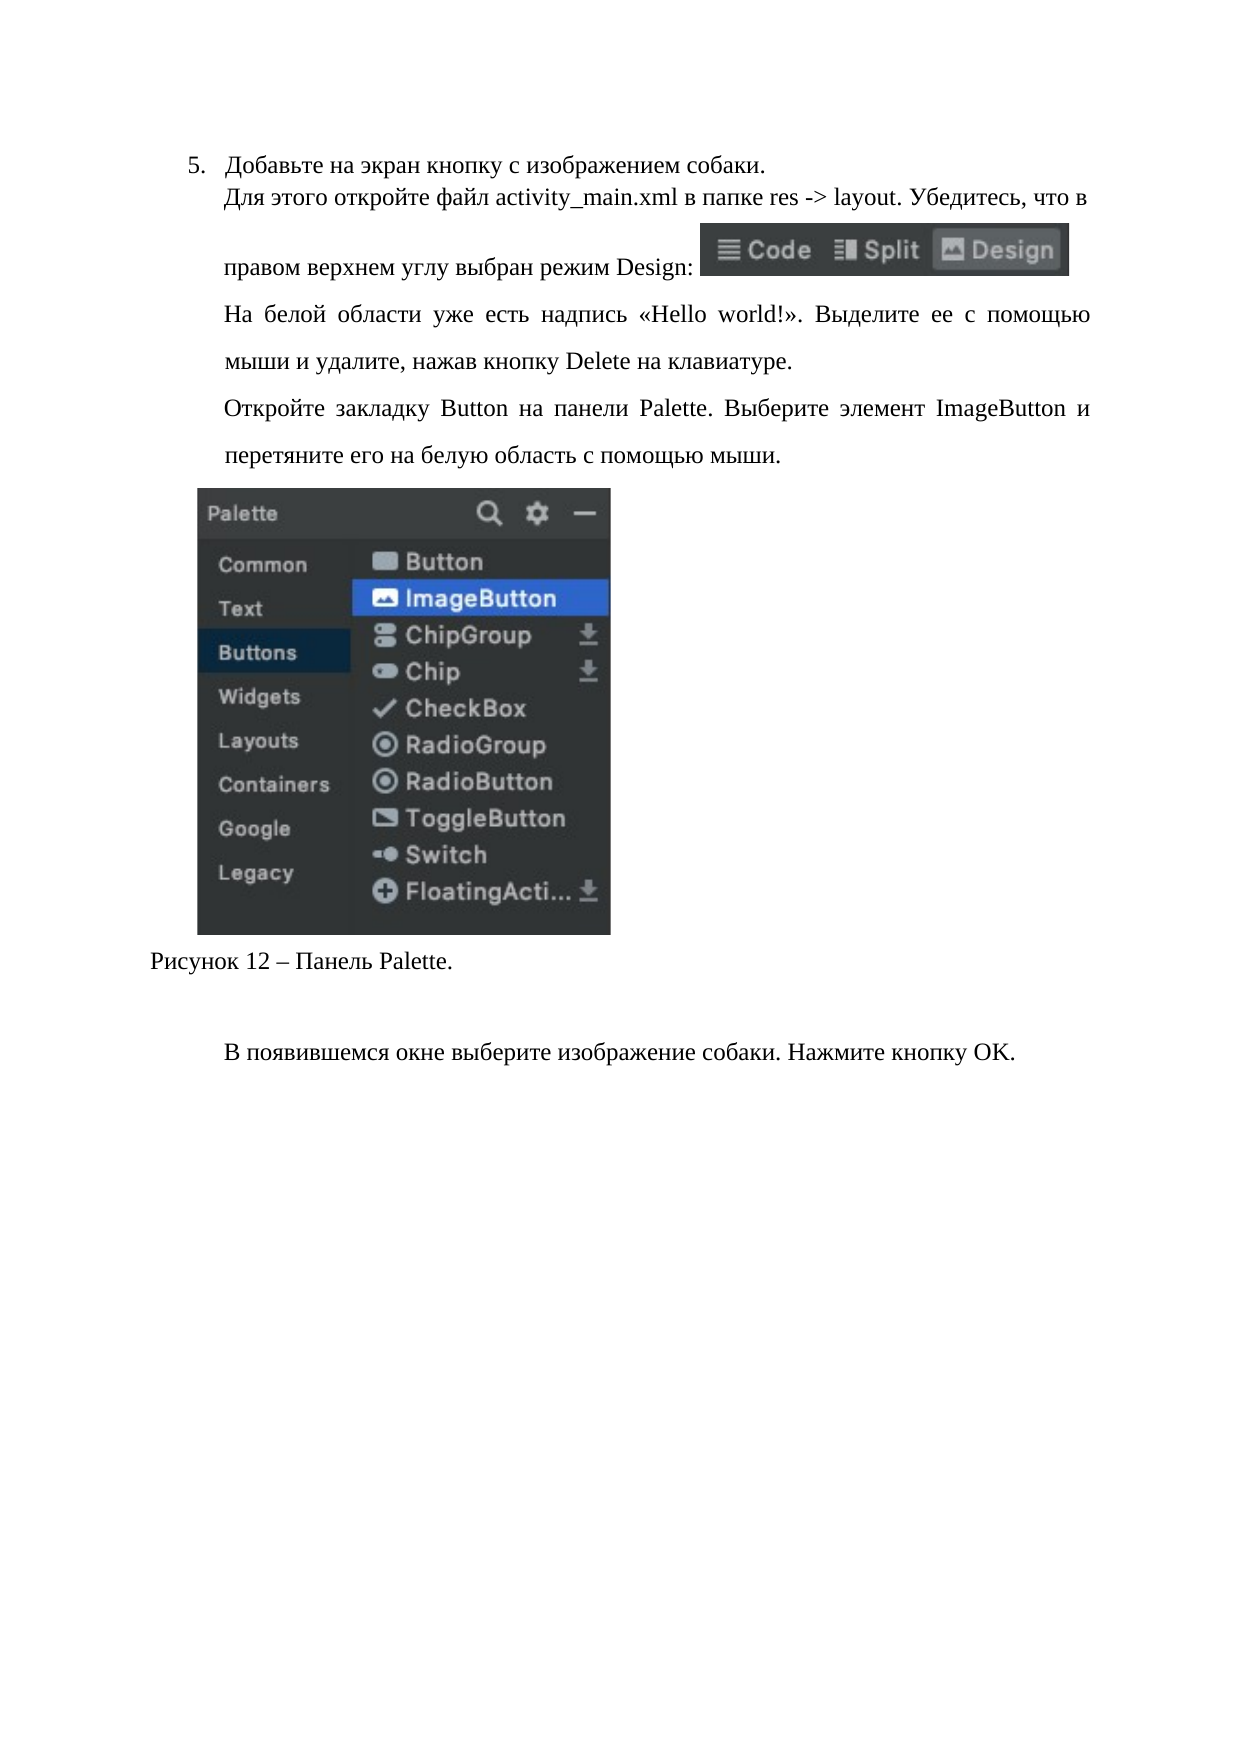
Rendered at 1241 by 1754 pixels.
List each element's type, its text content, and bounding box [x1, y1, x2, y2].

text В появившемся окне выберите изображение собаки. Нажмите кнопку OK. [223, 1037, 1091, 1065]
text Рисунок 12 – Панель Palette. [150, 946, 1091, 975]
picture [197, 488, 611, 935]
list Добавьте на экран кнопку с изображением собаки. [187, 150, 1091, 179]
picture [700, 223, 1070, 276]
text Откройте закладку Button на панели Palette. Выберите элемент ImageButton и перетяните его на белую область с помощью мыши. [223, 393, 1091, 469]
text На белой области уже есть надпись «Hello world!». Выделите ее с помощью мыши и удалите, нажав кнопку Delete на клавиатуре. [223, 299, 1091, 374]
text Для этого откройте файл activity_main.xml в папке res -> layout. Убедитесь, что в [223, 182, 1091, 210]
